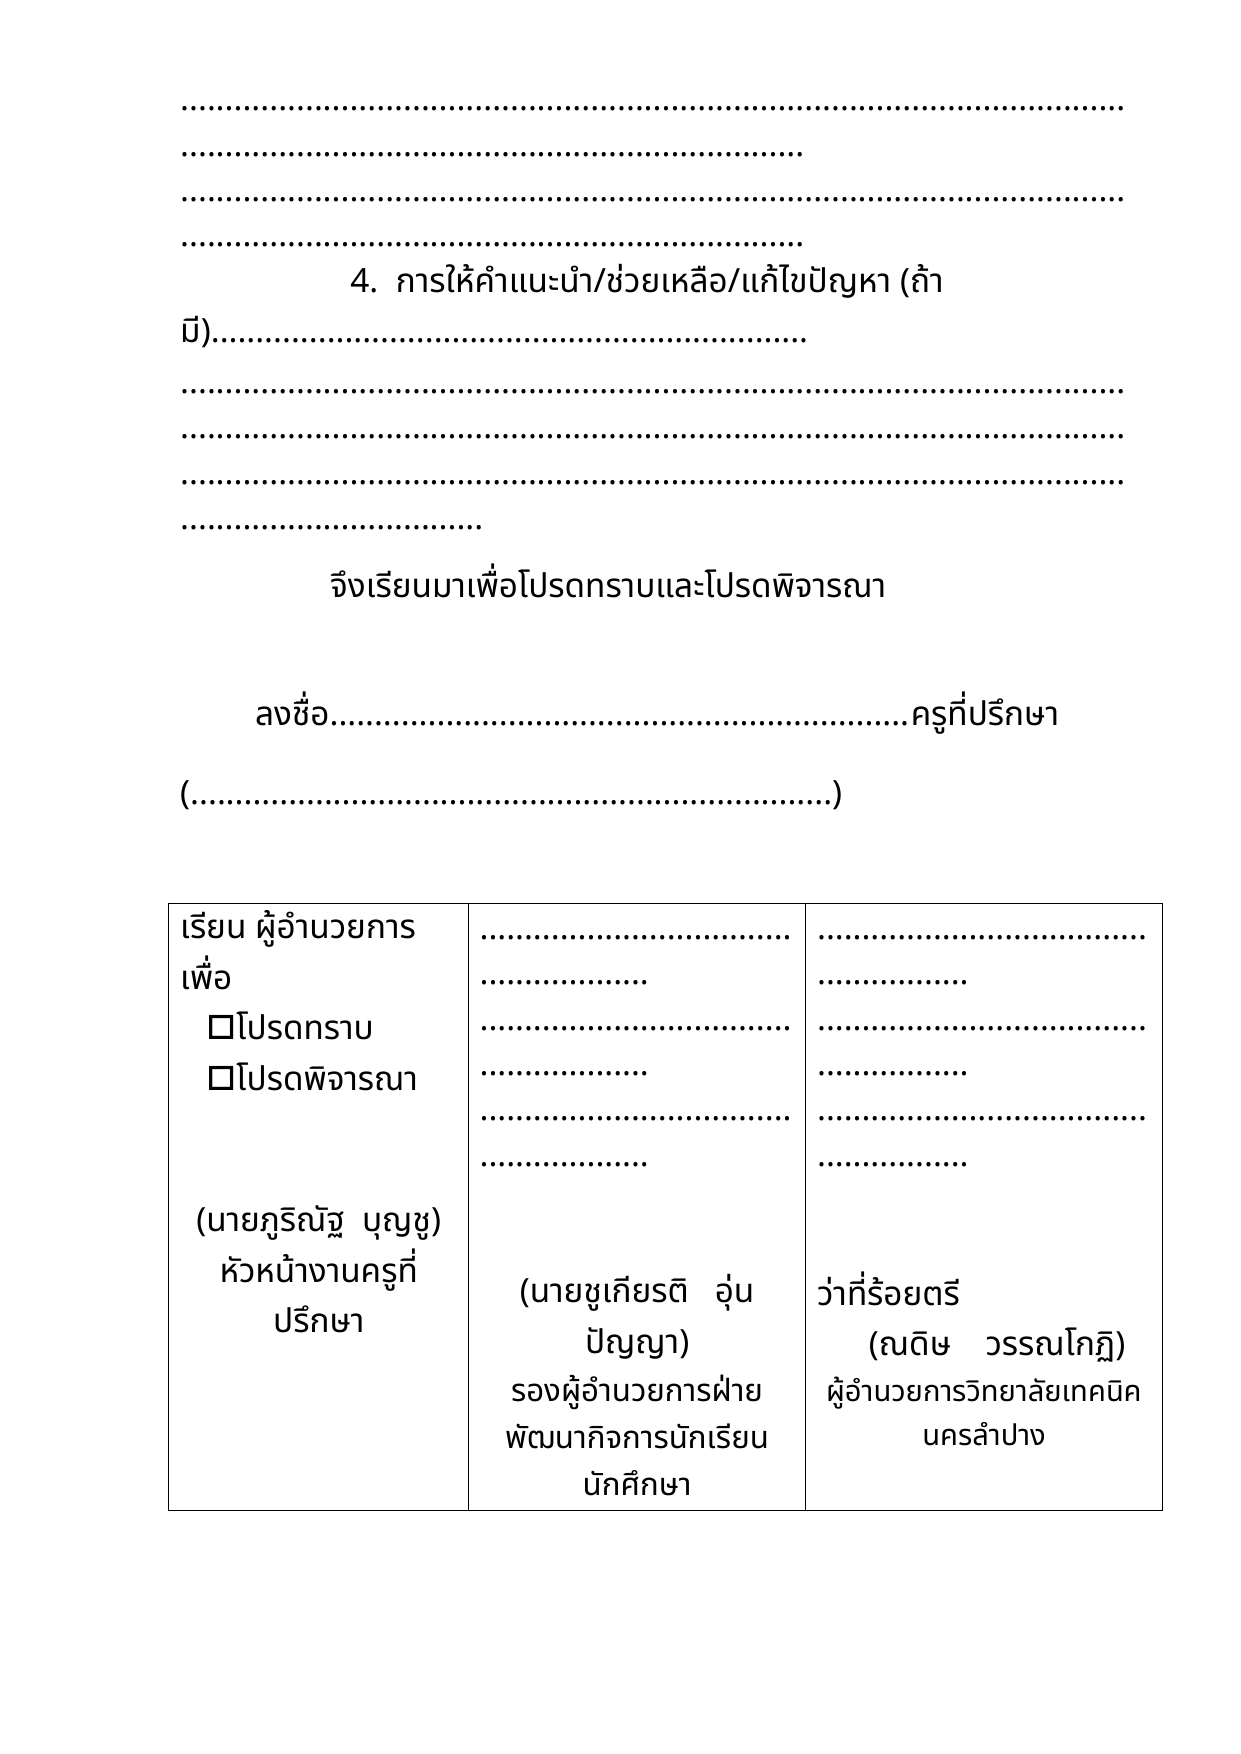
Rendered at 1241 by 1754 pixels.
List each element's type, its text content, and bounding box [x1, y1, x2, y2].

text จึงเรียนมาเพื่อโปรดทราบและโปรดพิจารณา [180, 562, 1135, 613]
text 4. การให้คำแนะนำ/ช่วยเหลือ/แก้ไขปัญหา (ถ้ามี)................................................................... [180, 257, 1135, 358]
table_header เรียน ผู้อำนวยการเพื่อ โปรดทราบ โปรดพิจารณา (นายภูริณัฐ บุญชู) หัวหน้างานครูที่ปรึกษา [169, 904, 468, 1510]
text ................................................................................................................................................................................................................................................................................................................................................................ [180, 358, 1135, 539]
text ................................................................................................................................................................................ [180, 166, 1135, 257]
text (........................................................................) [180, 740, 1135, 814]
table_header ...................................................... ...................................................... ...................................................... (นายชูเกียรติ อุ่นปัญญา) รองผู้อำนวยการฝ่ายพัฒนากิจการนักเรียน นักศึกษา [469, 904, 805, 1510]
text ลงชื่อ.................................................................ครูที่ปรึกษา [180, 661, 1135, 740]
table_header ...................................................... ...................................................... ...................................................... ว่าที่ร้อยตรี (ณดิษ วรรณโกฏิ) ผู้อำนวยการวิทยาลัยเทคนิคนครลำปาง [806, 904, 1162, 1510]
text ................................................................................................................................................................................ [180, 75, 1135, 166]
